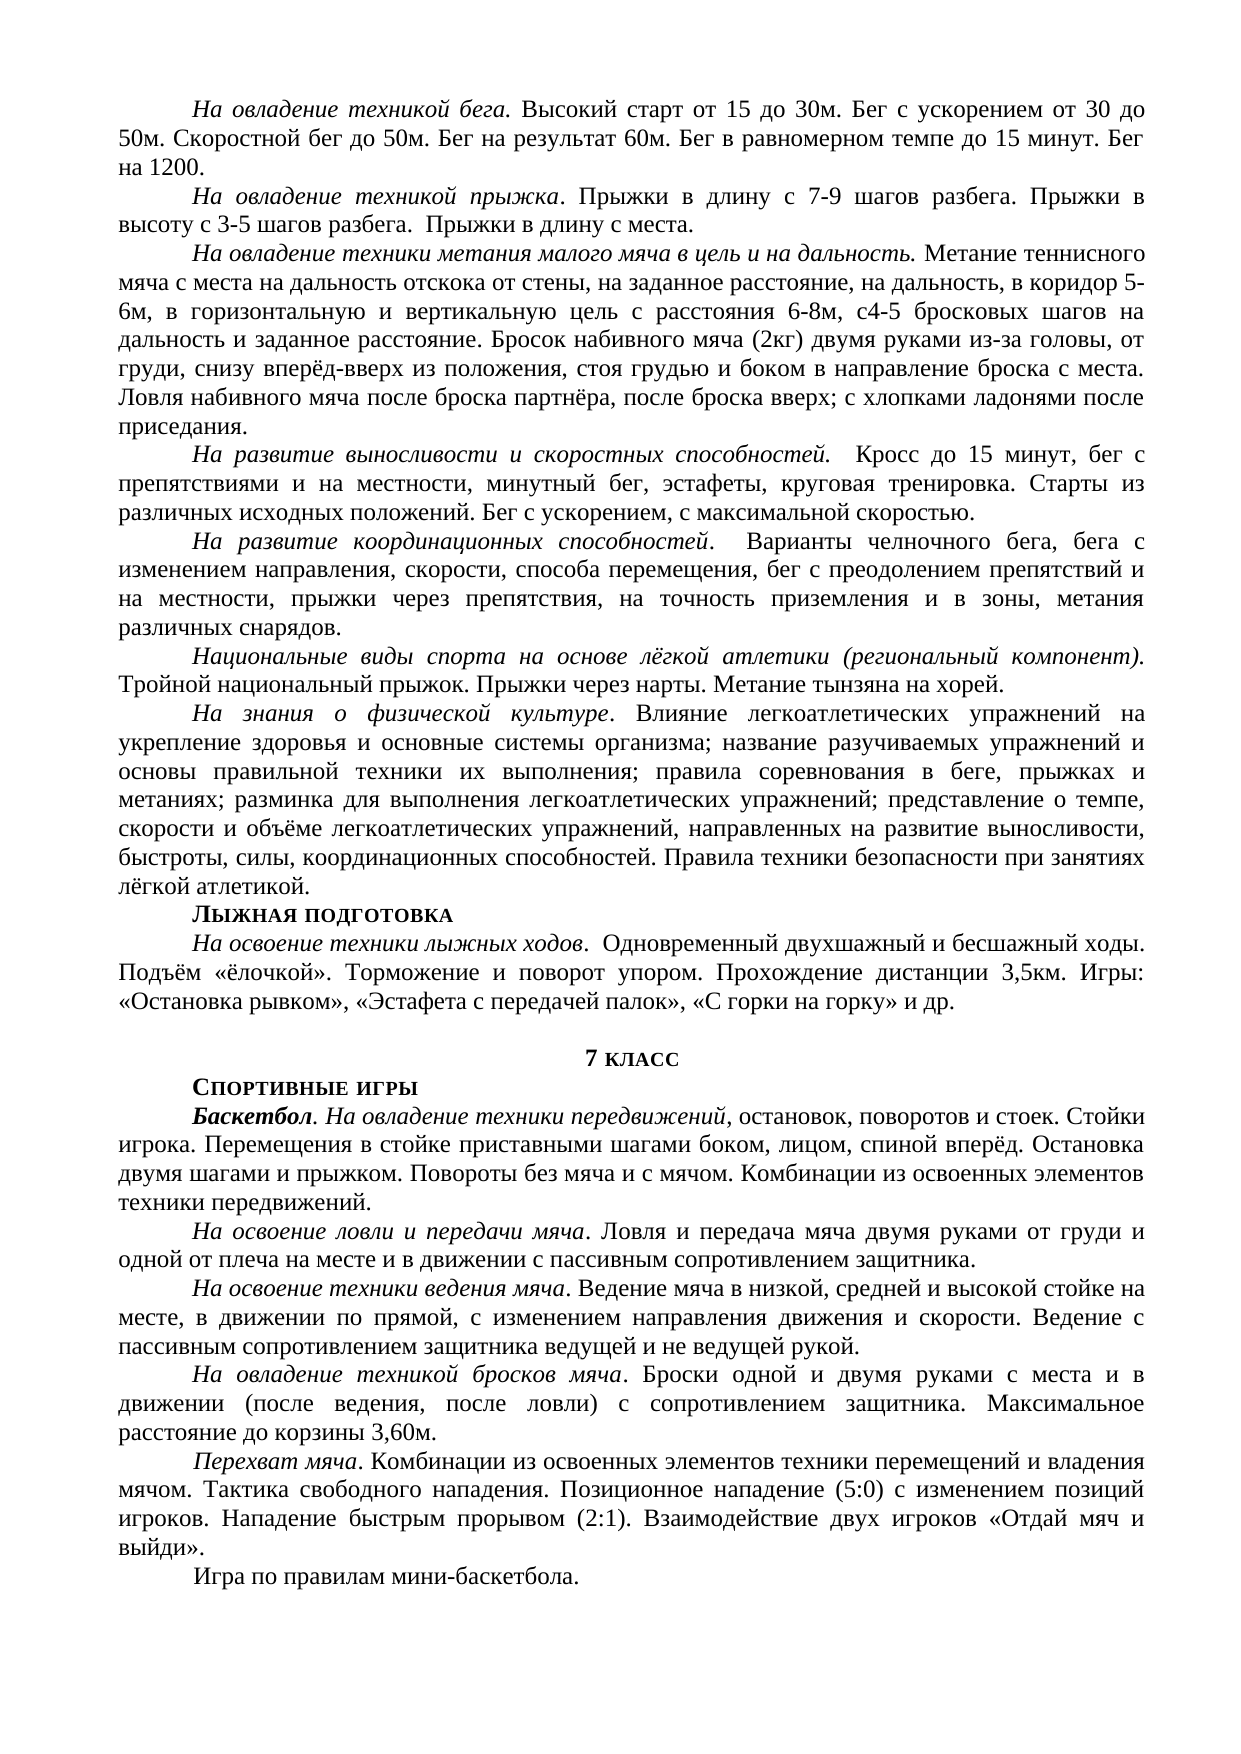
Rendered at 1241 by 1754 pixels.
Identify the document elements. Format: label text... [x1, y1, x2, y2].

text На знания о физической культуре. Влияние легкоатлетических упражнений на укрепление здоровья и основные системы организма; название разучиваемых упражнений и основы правильной техники их выполнения; правила соревнования в беге, прыжках и метаниях; разминка для выполнения легкоатлетических упражнений; представление о темпе, скорости и объёме легкоатлетических упражнений, направленных на развитие выносливости, быстроты, силы, координационных способностей. Правила техники безопасности при занятиях лёгкой атлетикой. [118, 698, 1146, 899]
text Баскетбол. На овладение техники передвижений, остановок, поворотов и стоек. Стойки игрока. Перемещения в стойке приставными шагами боком, лицом, спиной вперёд. Остановка двумя шагами и прыжком. Повороты без мяча и с мячом. Комбинации из освоенных элементов техники передвижений. [118, 1101, 1146, 1216]
text Перехват мяча. Комбинации из освоенных элементов техники перемещений и владения мячом. Тактика свободного нападения. Позиционное нападение (5:0) с изменением позиций игроков. Нападение быстрым прорывом (2:1). Взаимодействие двух игроков «Отдай мяч и выйди». [118, 1446, 1146, 1561]
text На освоение ловли и передачи мяча. Ловля и передача мяча двумя руками от груди и одной от плеча на месте и в движении с пассивным сопротивлением защитника. [118, 1216, 1146, 1273]
text 7 класс [118, 1043, 1146, 1072]
text На развитие координационных способностей. Варианты челночного бега, бега с изменением направления, скорости, способа перемещения, бег с преодолением препятствий и на местности, прыжки через препятствия, на точность приземления и в зоны, метания различных снарядов. [118, 526, 1146, 641]
text На овладение техники метания малого мяча в цель и на дальность. Метание теннисного мяча с места на дальность отскока от стены, на заданное расстояние, на дальность, в коридор 5-6м, в горизонтальную и вертикальную цель с расстояния 6-8м, с4-5 бросковых шагов на дальность и заданное расстояние. Бросок набивного мяча (2кг) двумя руками из-за головы, от груди, снизу вперёд-вверх из положения, стоя грудью и боком в направление броска с места. Ловля набивного мяча после броска партнёра, после броска вверх; с хлопками ладонями после приседания. [118, 238, 1146, 439]
text На развитие выносливости и скоростных способностей. Кросс до 15 минут, бег с препятствиями и на местности, минутный бег, эстафеты, круговая тренировка. Старты из различных исходных положений. Бег с ускорением, с максимальной скоростью. [118, 439, 1146, 526]
text На освоение техники ведения мяча. Ведение мяча в низкой, средней и высокой стойке на месте, в движении по прямой, с изменением направления движения и скорости. Ведение с пассивным сопротивлением защитника ведущей и не ведущей рукой. [118, 1273, 1146, 1359]
text Национальные виды спорта на основе лёгкой атлетики (региональный компонент). Тройной национальный прыжок. Прыжки через нарты. Метание тынзяна на хорей. [118, 641, 1146, 698]
text На овладение техникой бросков мяча. Броски одной и двумя руками с места и в движении (после ведения, после ловли) с сопротивлением защитника. Максимальное расстояние до корзины 3,60м. [118, 1359, 1146, 1446]
text Спортивные игры [118, 1072, 1146, 1101]
text На освоение техники лыжных ходов. Одновременный двухшажный и бесшажный ходы. Подъём «ёлочкой». Торможение и поворот упором. Прохождение дистанции 3,5км. Игры: «Остановка рывком», «Эстафета с передачей палок», «С горки на горку» и др. [118, 928, 1146, 1014]
text На овладение техникой бега. Высокий старт от 15 до 30м. Бег с ускорением от 30 до 50м. Скоростной бег до 50м. Бег на результат 60м. Бег в равномерном темпе до 15 минут. Бег на 1200. [118, 94, 1146, 181]
text Лыжная подготовка [118, 899, 1146, 928]
text На овладение техникой прыжка. Прыжки в длину с 7-9 шагов разбега. Прыжки в высоту с 3-5 шагов разбега. Прыжки в длину с места. [118, 181, 1146, 238]
text Игра по правилам мини-баскетбола. [118, 1561, 1146, 1589]
